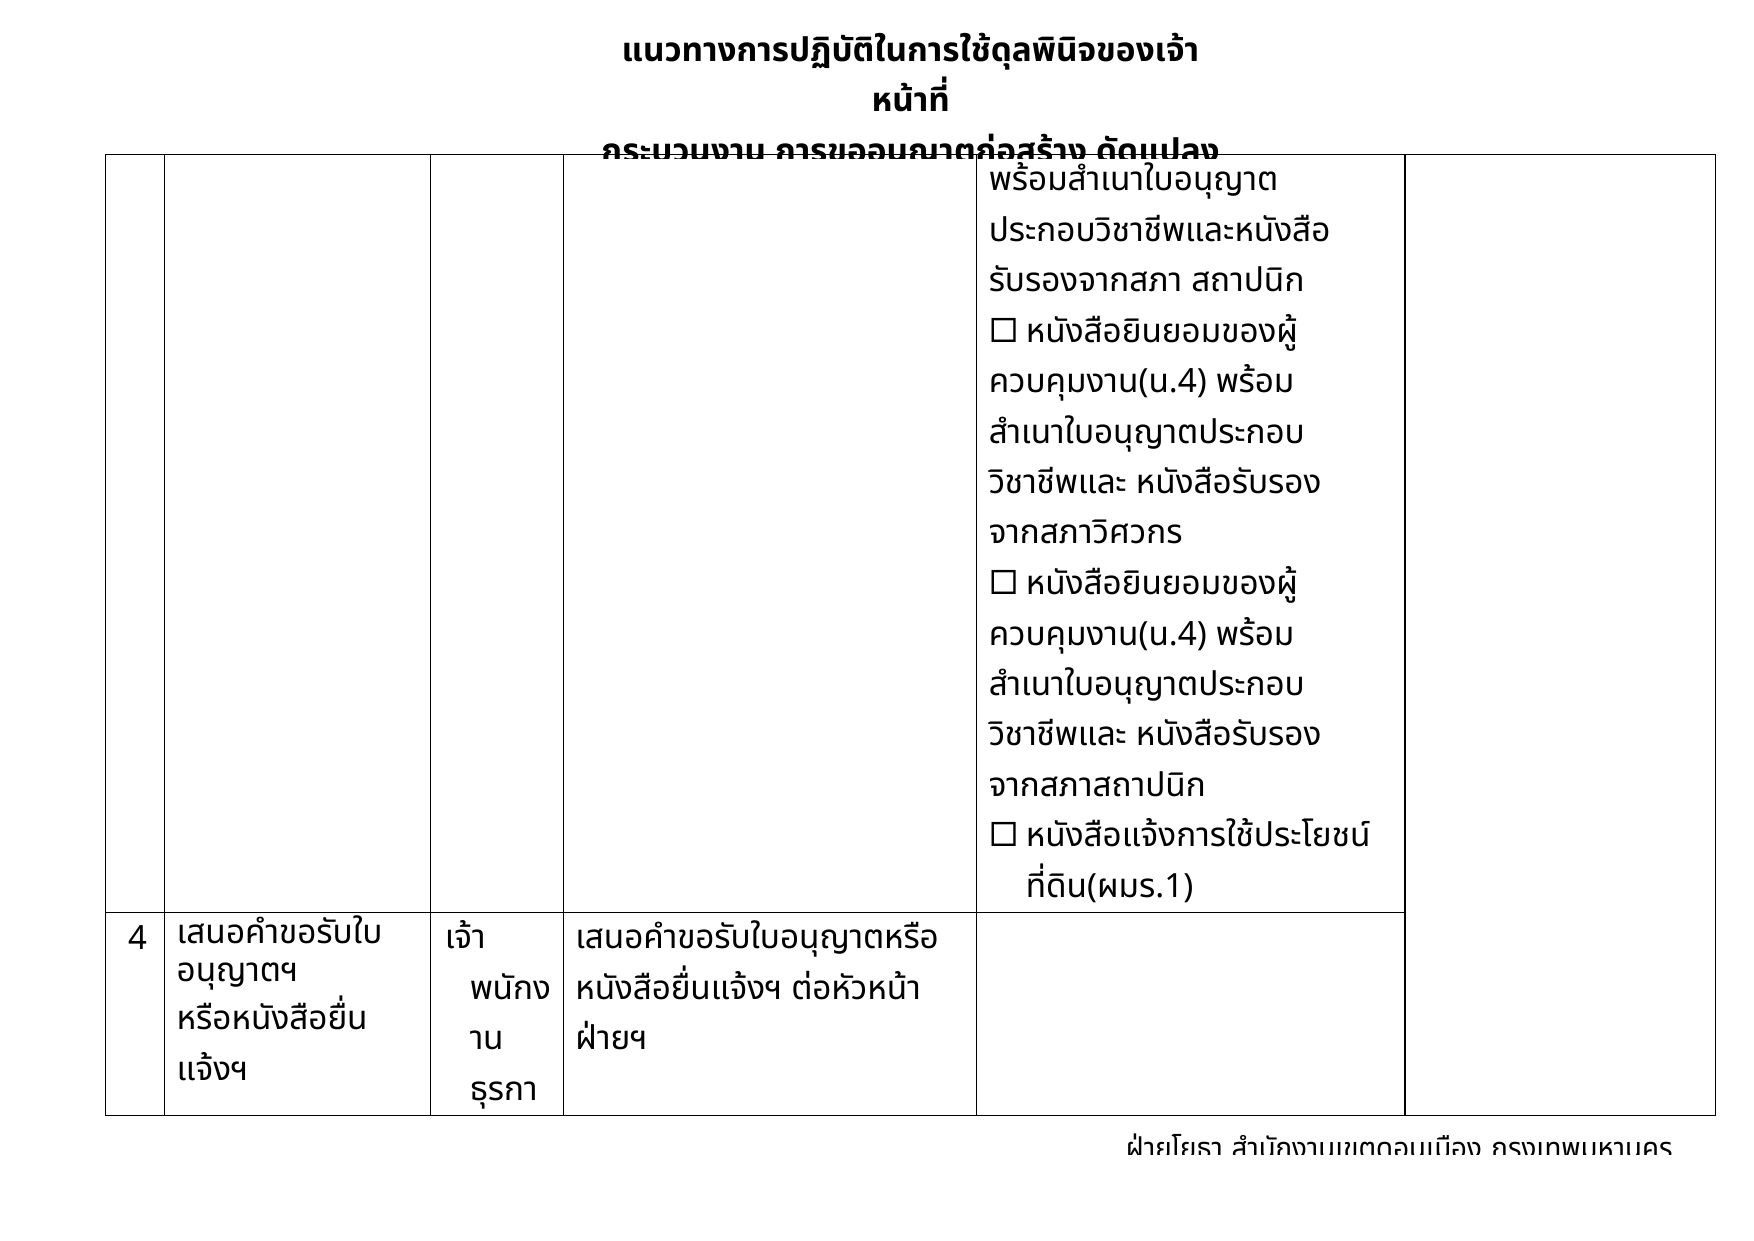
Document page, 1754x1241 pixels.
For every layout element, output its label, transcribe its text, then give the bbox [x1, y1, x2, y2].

table_cell [431, 155, 563, 912]
table_cell [165, 155, 430, 912]
table_cell เจ้าพนักงาน ธุรการ [431, 913, 563, 1115]
table_cell [1406, 155, 1715, 1115]
table_cell [106, 155, 164, 912]
table_cell 4 [106, 913, 164, 1115]
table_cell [165, 913, 430, 1115]
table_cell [977, 155, 1404, 912]
table_cell [564, 155, 976, 912]
table_cell [977, 913, 1404, 1115]
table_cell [564, 913, 976, 1115]
